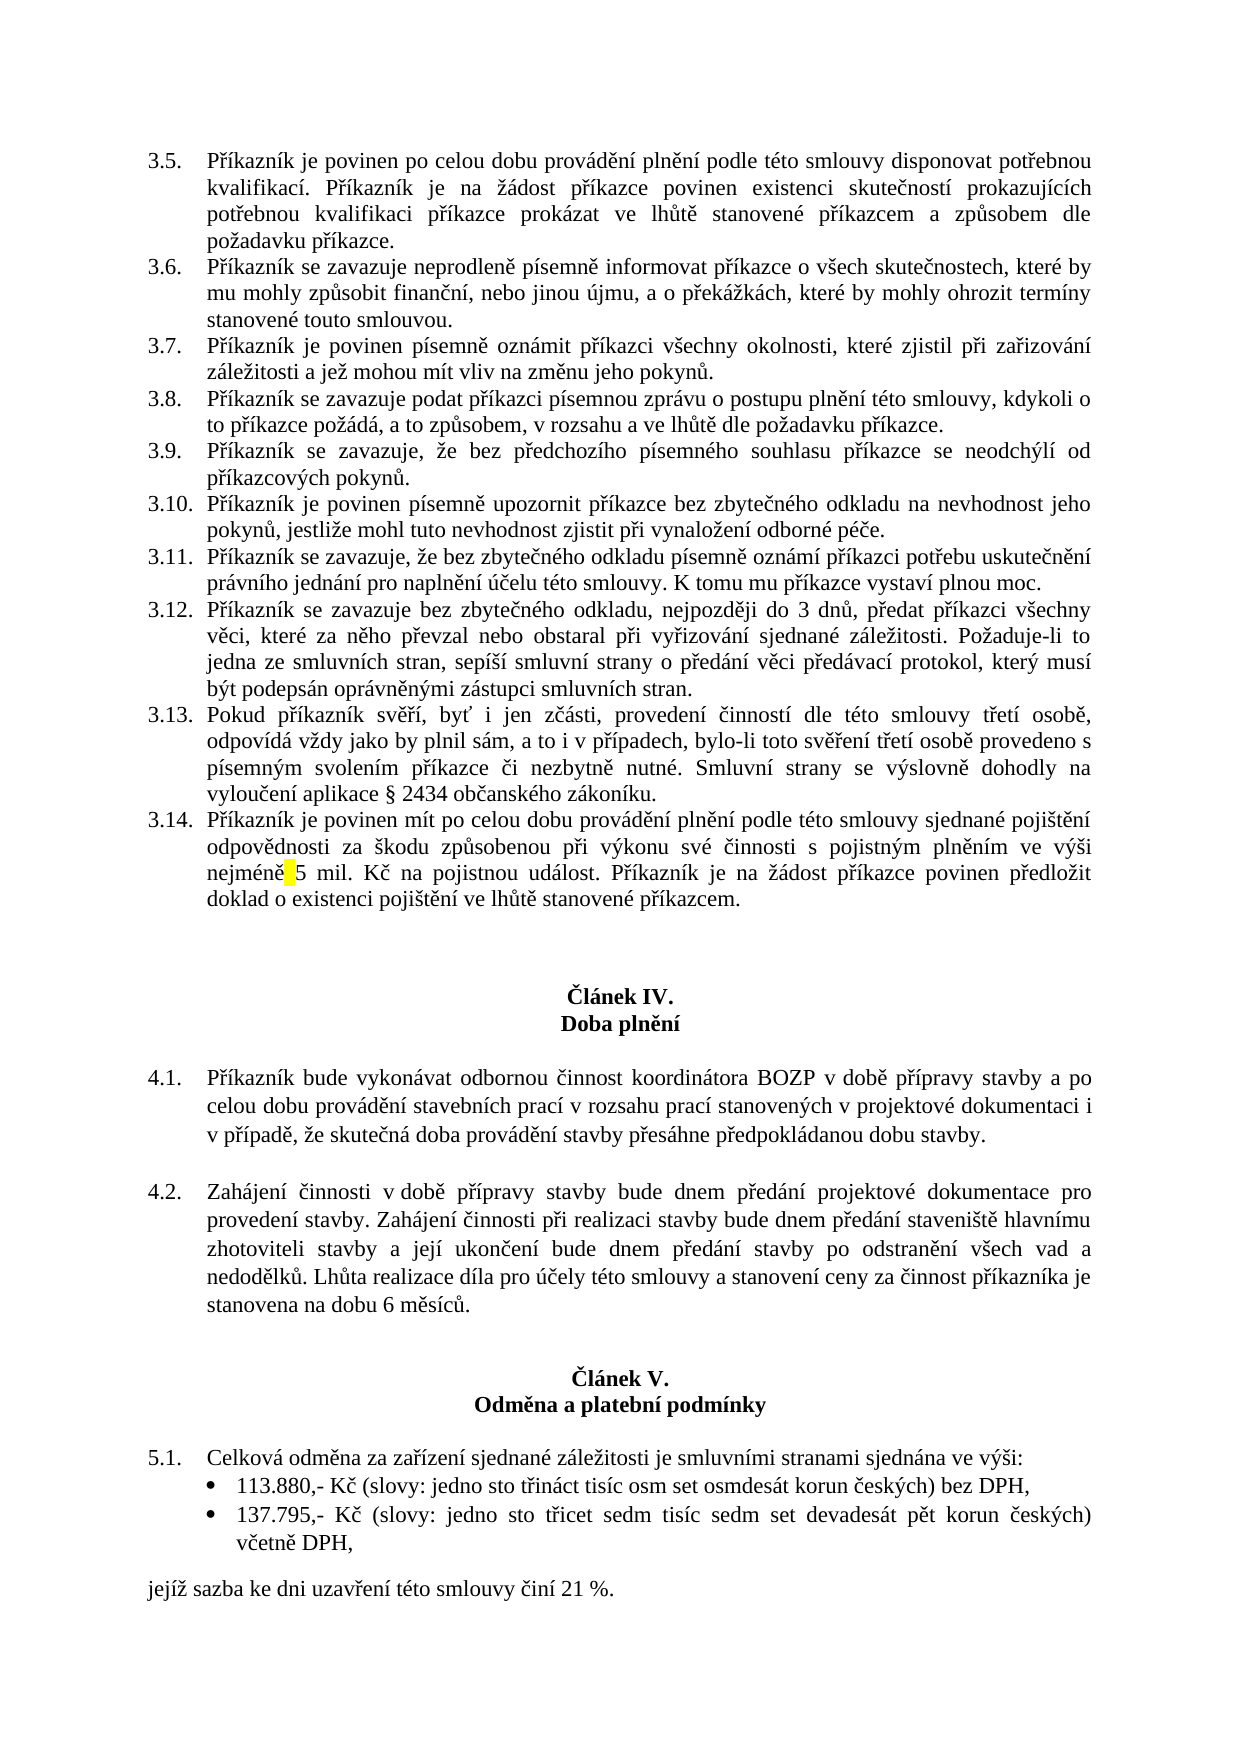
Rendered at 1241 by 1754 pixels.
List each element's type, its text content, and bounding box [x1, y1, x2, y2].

list Příkazník se zavazuje podat příkazci písemnou zprávu o postupu plnění této smlouvy, kdykoli o to příkazce požádá, a to způsobem, v rozsahu a ve lhůtě dle požadavku příkazce. [148, 385, 1093, 437]
text Doba plnění [148, 1010, 1093, 1036]
list Příkazník se zavazuje bez zbytečného odkladu, nejpozději do 3 dnů, předat příkazci všechny věci, které za něho převzal nebo obstaral při vyřizování sjednané záležitosti. Požaduje-li to jedna ze smluvních stran, sepíší smluvní strany o předání věci předávací protokol, který musí být podepsán oprávněnými zástupci smluvních stran. [148, 596, 1093, 701]
list Pokud příkazník svěří, byť i jen zčásti, provedení činností dle této smlouvy třetí osobě, odpovídá vždy jako by plnil sám, a to i v případech, bylo-li toto svěření třetí osobě provedeno s písemným svolením příkazce či nezbytně nutné. Smluvní strany se výslovně dohodly na vyloučení aplikace § 2434 občanského zákoníku. [148, 701, 1093, 806]
list Příkazník je povinen písemně upozornit příkazce bez zbytečného odkladu na nevhodnost jeho pokynů, jestliže mohl tuto nevhodnost zjistit při vynaložení odborné péče. [148, 490, 1093, 543]
list Zahájení činnosti v době přípravy stavby bude dnem předání projektové dokumentace pro provedení stavby. Zahájení činnosti při realizaci stavby bude dnem předání staveniště hlavnímu zhotoviteli stavby a její ukončení bude dnem předání stavby po odstranění všech vad a nedodělků. Lhůta realizace díla pro účely této smlouvy a stanovení ceny za činnost příkazníka je stanovena na dobu 6 měsíců. [148, 1178, 1093, 1318]
list Příkazník je povinen písemně oznámit příkazci všechny okolnosti, které zjistil při zařizování záležitosti a jež mohou mít vliv na změnu jeho pokynů. [148, 332, 1093, 385]
list Příkazník je povinen mít po celou dobu provádění plnění podle této smlouvy sjednané pojištění odpovědnosti za škodu způsobenou při výkonu své činnosti s pojistným plněním ve výši nejméně 5 mil. Kč na pojistnou událost. Příkazník je na žádost příkazce povinen předložit doklad o existenci pojištění ve lhůtě stanovené příkazcem. [148, 806, 1093, 912]
text Článek V. [148, 1365, 1093, 1391]
text Odměna a platební podmínky [148, 1391, 1093, 1418]
text jejíž sazba ke dni uzavření této smlouvy činí 21 %. [148, 1574, 1093, 1601]
list Příkazník se zavazuje, že bez zbytečného odkladu písemně oznámí příkazci potřebu uskutečnění právního jednání pro naplnění účelu této smlouvy. K tomu mu příkazce vystaví plnou moc. [148, 543, 1093, 596]
list Příkazník je povinen po celou dobu provádění plnění podle této smlouvy disponovat potřebnou kvalifikací. Příkazník je na žádost příkazce povinen existenci skutečností prokazujících potřebnou kvalifikaci příkazce prokázat ve lhůtě stanovené příkazcem a způsobem dle požadavku příkazce. [148, 148, 1093, 253]
text Článek IV. [148, 983, 1093, 1010]
list Příkazník se zavazuje neprodleně písemně informovat příkazce o všech skutečnostech, které by mu mohly způsobit finanční, nebo jinou újmu, a o překážkách, které by mohly ohrozit termíny stanovené touto smlouvou. [148, 253, 1093, 332]
list 113.880,- Kč (slovy: jedno sto třináct tisíc osm set osmdesát korun českých) bez DPH, [207, 1473, 1093, 1499]
list 137.795,- Kč (slovy: jedno sto třicet sedm tisíc sedm set devadesát pět korun českých) včetně DPH, [207, 1501, 1093, 1556]
list Příkazník bude vykonávat odbornou činnost koordinátora BOZP v době přípravy stavby a po celou dobu provádění stavebních prací v rozsahu prací stanovených v projektové dokumentaci i v případě, že skutečná doba provádění stavby přesáhne předpokládanou dobu stavby. [148, 1064, 1093, 1147]
list Příkazník se zavazuje, že bez předchozího písemného souhlasu příkazce se neodchýlí od příkazcových pokynů. [148, 437, 1093, 490]
list Celková odměna za zařízení sjednané záležitosti je smluvními stranami sjednána ve výši: [148, 1444, 1093, 1471]
